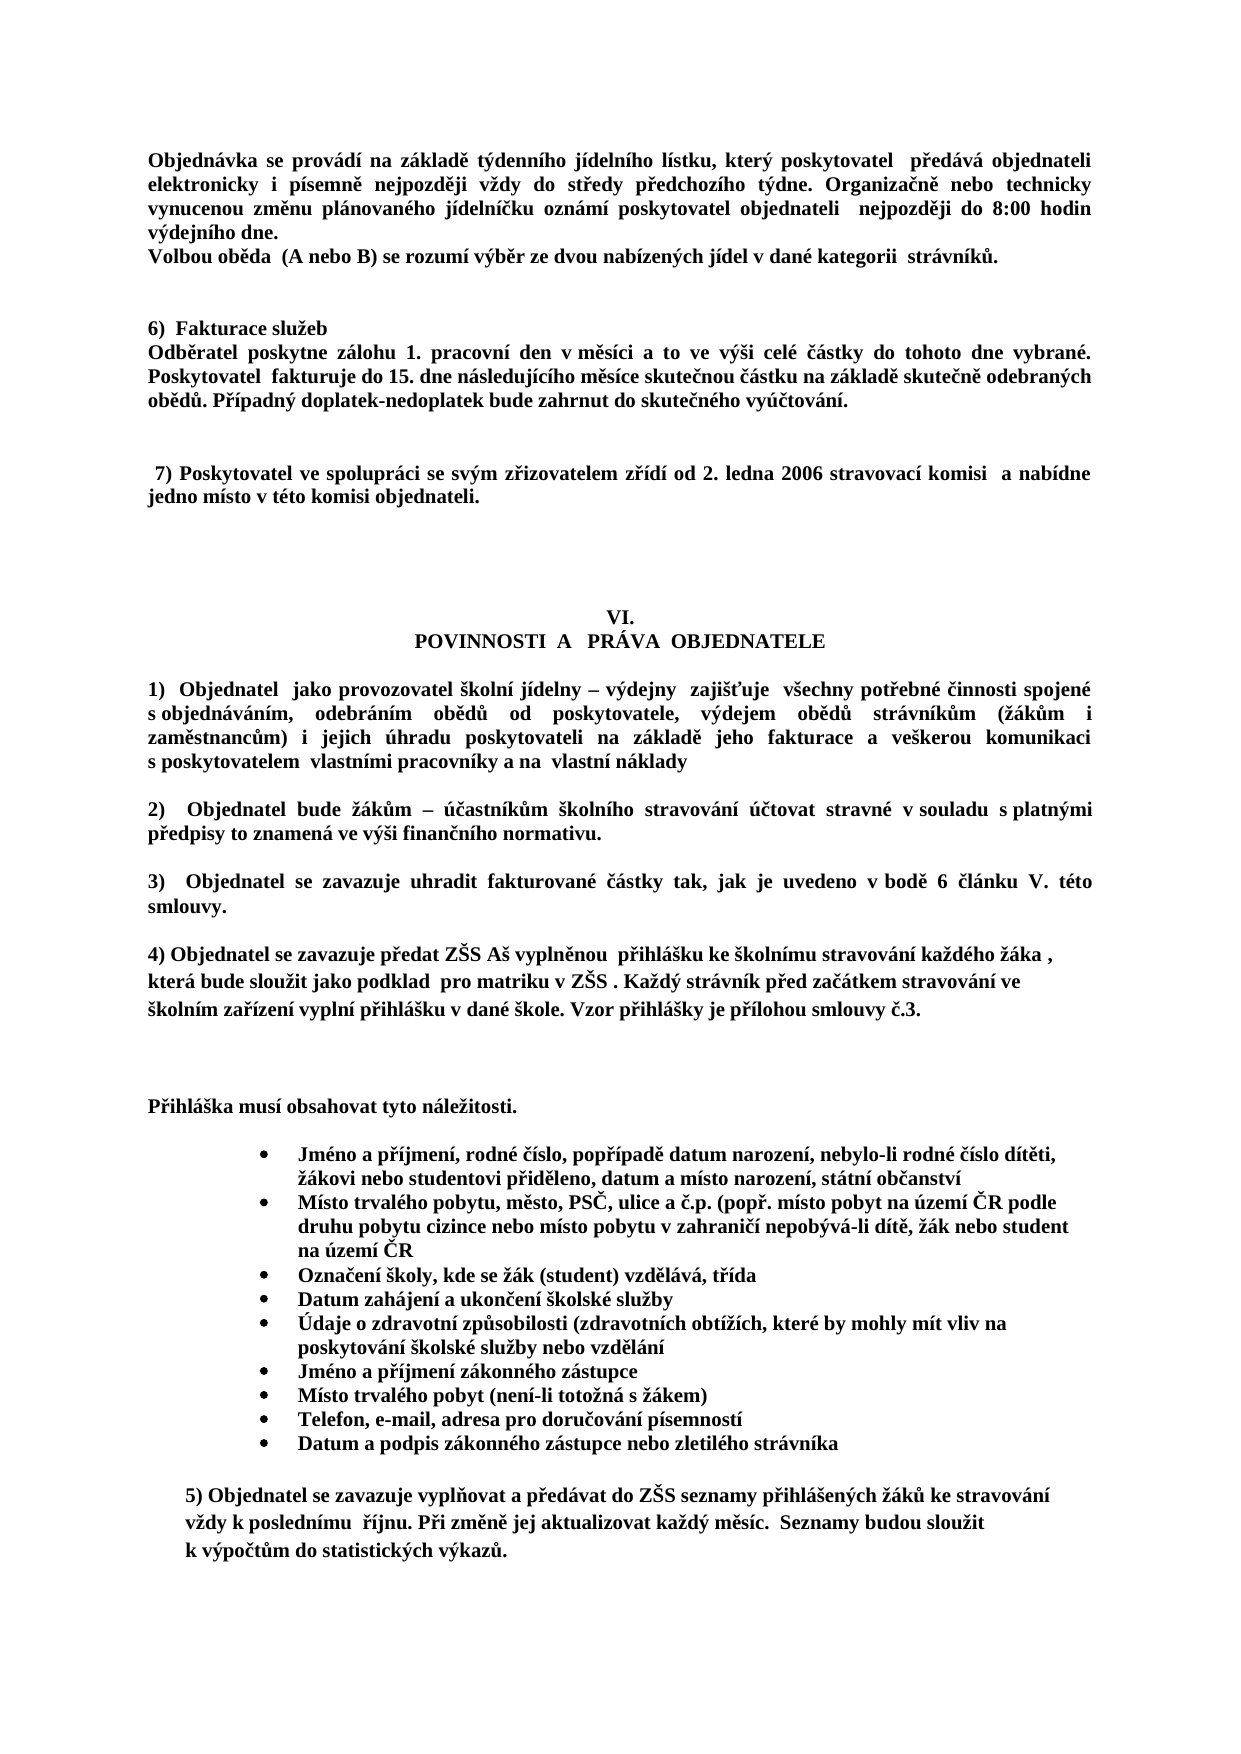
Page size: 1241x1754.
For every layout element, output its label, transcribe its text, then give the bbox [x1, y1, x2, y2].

text Objednávka se provádí na základě týdenního jídelního lístku, který poskytovatel předává objednateli elektronicky i písemně nejpozději vždy do středy předchozího týdne. Organizačně nebo technicky vynucenou změnu plánovaného jídelníčku oznámí poskytovatel objednateli nejpozději do 8:00 hodin výdejního dne. [148, 148, 1093, 244]
list Jméno a příjmení, rodné číslo, popřípadě datum narození, nebylo-li rodné číslo dítěti, žákovi nebo studentovi přiděleno, datum a místo narození, státní občanství [260, 1142, 1093, 1190]
list Místo trvalého pobytu, město, PSČ, ulice a č.p. (popř. místo pobyt na území ČR podle druhu pobytu cizince nebo místo pobytu v zahraničí nepobývá-li dítě, žák nebo student na území ČR [260, 1190, 1093, 1262]
list Místo trvalého pobyt (není-li totožná s žákem) [260, 1383, 1093, 1407]
text 2) Objednatel bude žákům – účastníkům školního stravování účtovat stravné v souladu s platnými předpisy to znamená ve výši finančního normativu. [148, 797, 1093, 845]
text POVINNOSTI A PRÁVA OBJEDNATELE [148, 629, 1093, 653]
list Jméno a příjmení zákonného zástupce [260, 1359, 1093, 1383]
list Datum zahájení a ukončení školské služby [260, 1287, 1093, 1311]
text 5) Objednatel se zavazuje vyplňovat a předávat do ZŠS seznamy přihlášených žáků ke stravování vždy k poslednímu říjnu. Při změně jej aktualizovat každý měsíc. Seznamy budou sloužit k výpočtům do statistických výkazů. [185, 1483, 1093, 1562]
text 6) Fakturace služeb [148, 316, 1093, 340]
list Telefon, e-mail, adresa pro doručování písemností [260, 1407, 1093, 1431]
list Datum a podpis zákonného zástupce nebo zletilého strávníka [260, 1431, 1093, 1455]
text 3) Objednatel se zavazuje uhradit fakturované částky tak, jak je uvedeno v bodě 6 článku V. této smlouvy. [148, 869, 1093, 918]
text 7) Poskytovatel ve spolupráci se svým zřizovatelem zřídí od 2. ledna 2006 stravovací komisi a nabídne jedno místo v této komisi objednateli. [148, 460, 1093, 508]
text Volbou oběda (A nebo B) se rozumí výběr ze dvou nabízených jídel v dané kategorii strávníků. [148, 244, 1093, 268]
list Údaje o zdravotní způsobilosti (zdravotních obtížích, které by mohly mít vliv na poskytování školské služby nebo vzdělání [260, 1311, 1093, 1359]
text 1) Objednatel jako provozovatel školní jídelny – výdejny zajišťuje všechny potřebné činnosti spojené s objednáváním, odebráním obědů od poskytovatele, výdejem obědů strávníkům (žákům i zaměstnancům) i jejich úhradu poskytovateli na základě jeho fakturace a veškerou komunikaci s poskytovatelem vlastními pracovníky a na vlastní náklady [148, 677, 1093, 773]
text Přihláška musí obsahovat tyto náležitosti. [148, 1094, 1093, 1118]
text 4) Objednatel se zavazuje předat ZŠS Aš vyplněnou přihlášku ke školnímu stravování každého žáka , která bude sloužit jako podklad pro matriku v ZŠS . Každý strávník před začátkem stravování ve školním zařízení vyplní přihlášku v dané škole. Vzor přihlášky je přílohou smlouvy č.3. [148, 942, 1093, 1021]
text Odběratel poskytne zálohu 1. pracovní den v měsíci a to ve výši celé částky do tohoto dne vybrané. Poskytovatel fakturuje do 15. dne následujícího měsíce skutečnou částku na základě skutečně odebraných obědů. Případný doplatek-nedoplatek bude zahrnut do skutečného vyúčtování. [148, 340, 1093, 412]
text VI. [148, 605, 1093, 629]
list Označení školy, kde se žák (student) vzdělává, třída [260, 1262, 1093, 1287]
